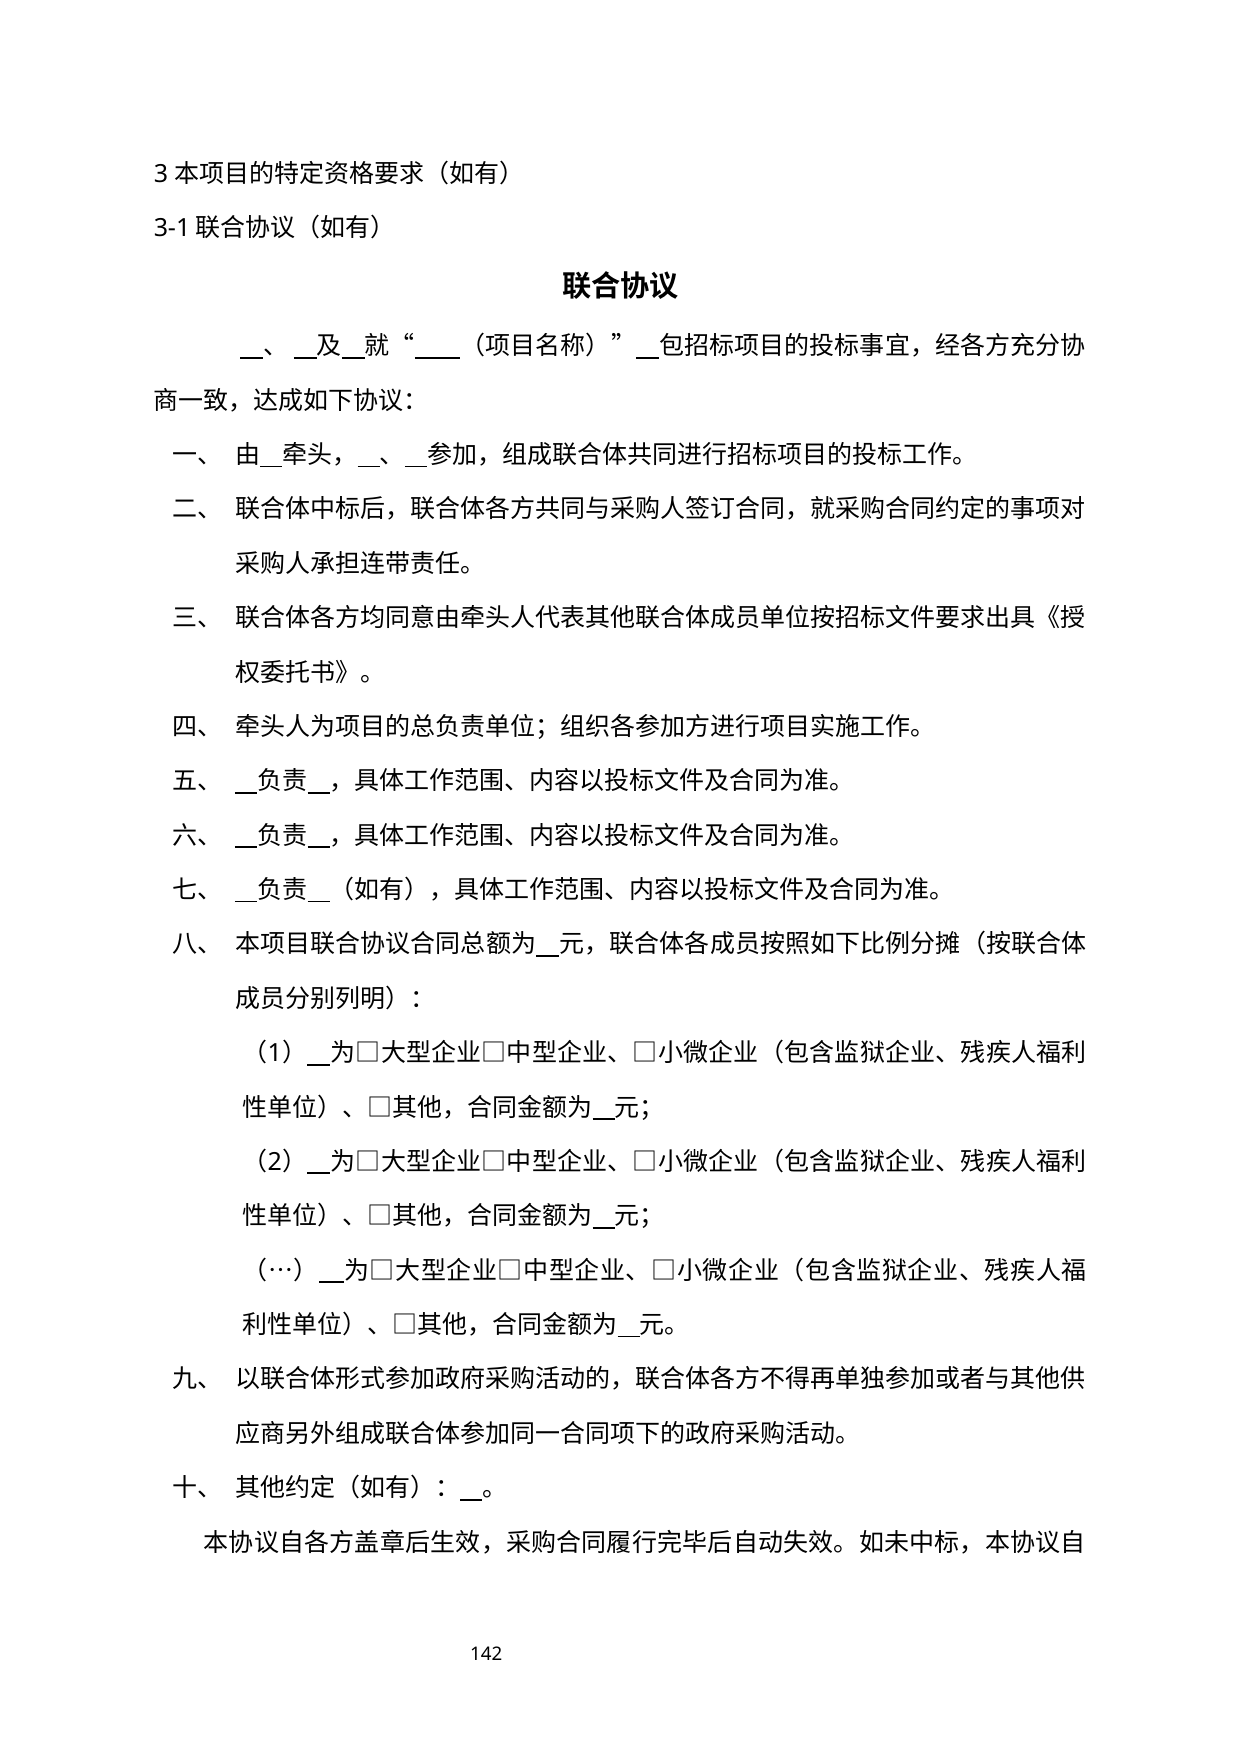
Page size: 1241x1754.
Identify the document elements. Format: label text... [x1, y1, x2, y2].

list 联合体中标后，联合体各方共同与采购人签订合同，就采购合同约定的事项对采购人承担连带责任。 [172, 489, 1087, 579]
list 联合体各方均同意由牵头人代表其他联合体成员单位按招标文件要求出具《授权委托书》。 [172, 598, 1087, 688]
text 3-1联合协议（如有） [153, 208, 1087, 244]
list 本项目联合协议合同总额为 元，联合体各成员按照如下比例分摊（按联合体成员分别列明）： [172, 924, 1087, 1014]
text （…） 为□大型企业□中型企业、□小微企业（包含监狱企业、残疾人福利性单位）、□其他，合同金额为 元。 [242, 1250, 1087, 1341]
list 其他约定（如有）： 。 [172, 1468, 1087, 1504]
list 负责 ，具体工作范围、内容以投标文件及合同为准。 [172, 761, 1087, 797]
list 负责 ，具体工作范围、内容以投标文件及合同为准。 [172, 815, 1087, 851]
text （2） 为□大型企业□中型企业、□小微企业（包含监狱企业、残疾人福利性单位）、□其他，合同金额为 元； [242, 1141, 1087, 1232]
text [153, 1522, 1087, 1558]
list 以联合体形式参加政府采购活动的，联合体各方不得再单独参加或者与其他供应商另外组成联合体参加同一合同项下的政府采购活动。 [172, 1359, 1087, 1449]
list 由 牵头， 、 参加，组成联合体共同进行招标项目的投标工作。 [172, 434, 1087, 471]
list 牵头人为项目的总负责单位；组织各参加方进行项目实施工作。 [172, 706, 1087, 743]
list 负责 （如有），具体工作范围、内容以投标文件及合同为准。 [172, 869, 1087, 906]
text （1） 为□大型企业□中型企业、□小微企业（包含监狱企业、残疾人福利性单位）、□其他，合同金额为 元； [242, 1033, 1087, 1123]
text 3 本项目的特定资格要求（如有） [153, 153, 1087, 190]
text 、 及 就“ （项目名称）” 包招标项目的投标事宜，经各方充分协商一致，达成如下协议： [153, 326, 1087, 416]
text 联合协议 [153, 262, 1087, 304]
